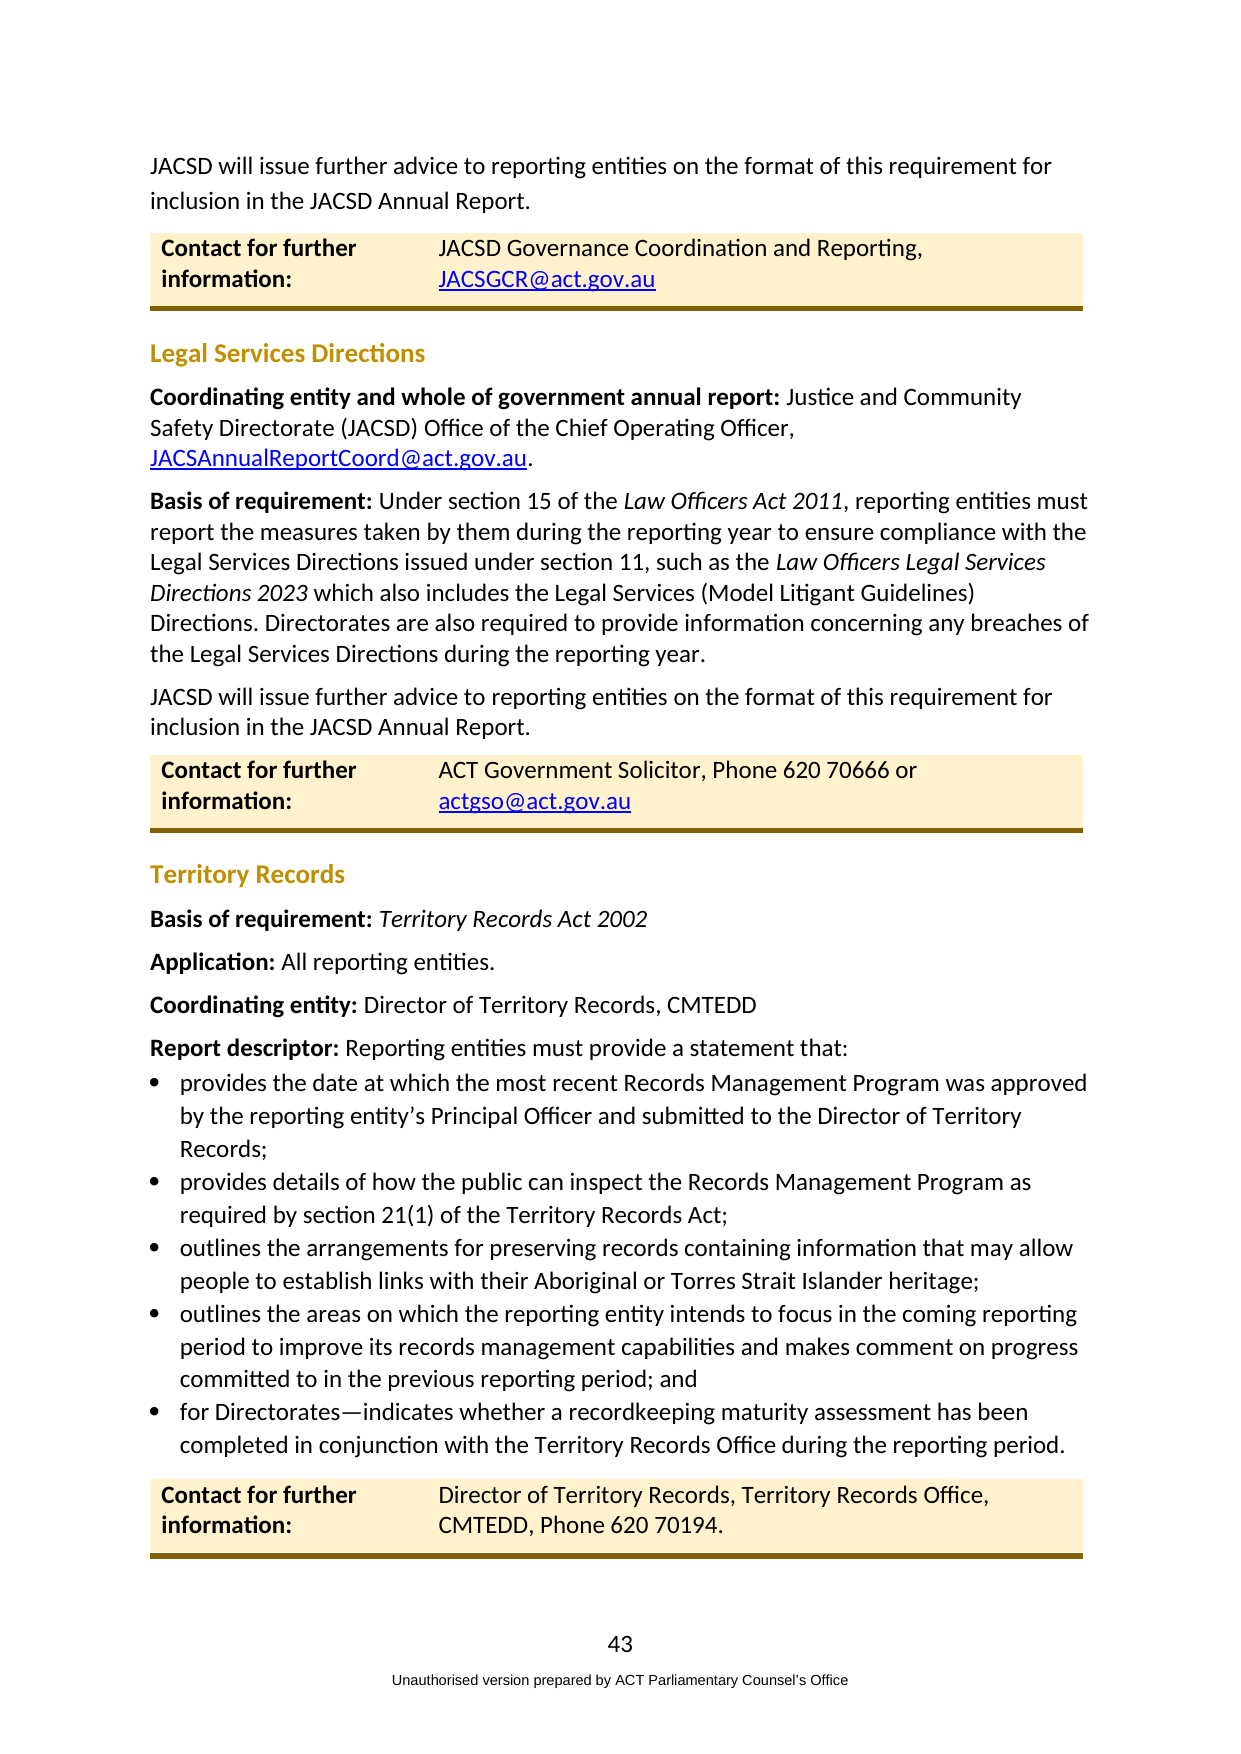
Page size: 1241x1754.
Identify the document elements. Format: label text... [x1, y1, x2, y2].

list for Directorates—indicates whether a recordkeeping maturity assessment has been completed in conjunction with the Territory Records Office during the reporting period. [150, 1396, 1090, 1460]
list outlines the arrangements for preserving records containing information that may allow people to establish links with their Aboriginal or Torres Strait Islander heritage; [150, 1232, 1090, 1295]
text Basis of requirement: Territory Records Act 2002 [150, 903, 1090, 934]
text Report descriptor: Reporting entities must provide a statement that: [150, 1032, 1090, 1063]
table_header Contact for further information: [150, 1479, 427, 1552]
table_header ACT Government Solicitor, Phone 620 70666 or actgso@act.gov.au [427, 755, 1083, 828]
subtitle Legal Services Directions [150, 336, 1090, 369]
text Coordinating entity and whole of government annual report: Justice and Community Safety Directorate (JACSD) Office of the Chief Operating Officer, JACSAnnualReportCoord@act.gov.au. [150, 381, 1090, 473]
text Coordinating entity: Director of Territory Records, CMTEDD [150, 989, 1090, 1020]
table_header Contact for further information: [150, 755, 427, 828]
list provides the date at which the most recent Records Management Program was approved by the reporting entity’s Principal Officer and submitted to the Director of Territory Records; [150, 1067, 1090, 1164]
table_header JACSD Governance Coordination and Reporting, JACSGCR@act.gov.au [427, 233, 1083, 306]
table_header Contact for further information: [150, 233, 427, 306]
text Application: All reporting entities. [150, 946, 1090, 977]
list provides details of how the public can inspect the Records Management Program as required by section 21(1) of the Territory Records Act; [150, 1166, 1090, 1229]
text JACSD will issue further advice to reporting entities on the format of this requirement for inclusion in the JACSD Annual Report. [150, 681, 1090, 742]
list outlines the areas on which the reporting entity intends to focus in the coming reporting period to improve its records management capabilities and makes comment on progress committed to in the previous reporting period; and [150, 1298, 1090, 1394]
text JACSD will issue further advice to reporting entities on the format of this requirement for inclusion in the JACSD Annual Report. [150, 150, 1090, 216]
subtitle Territory Records [150, 858, 1090, 891]
text Basis of requirement: Under section 15 of the Law Officers Act 2011, reporting entities must report the measures taken by them during the reporting year to ensure compliance with the Legal Services Directions issued under section 11, such as the Law Officers Legal Services Directions 2023 which also includes the Legal Services (Model Litigant Guidelines) Directions. Directorates are also required to provide information concerning any breaches of the Legal Services Directions during the reporting year. [150, 485, 1090, 668]
table_header Director of Territory Records, Territory Records Office, CMTEDD, Phone 620 70194. [427, 1479, 1083, 1552]
